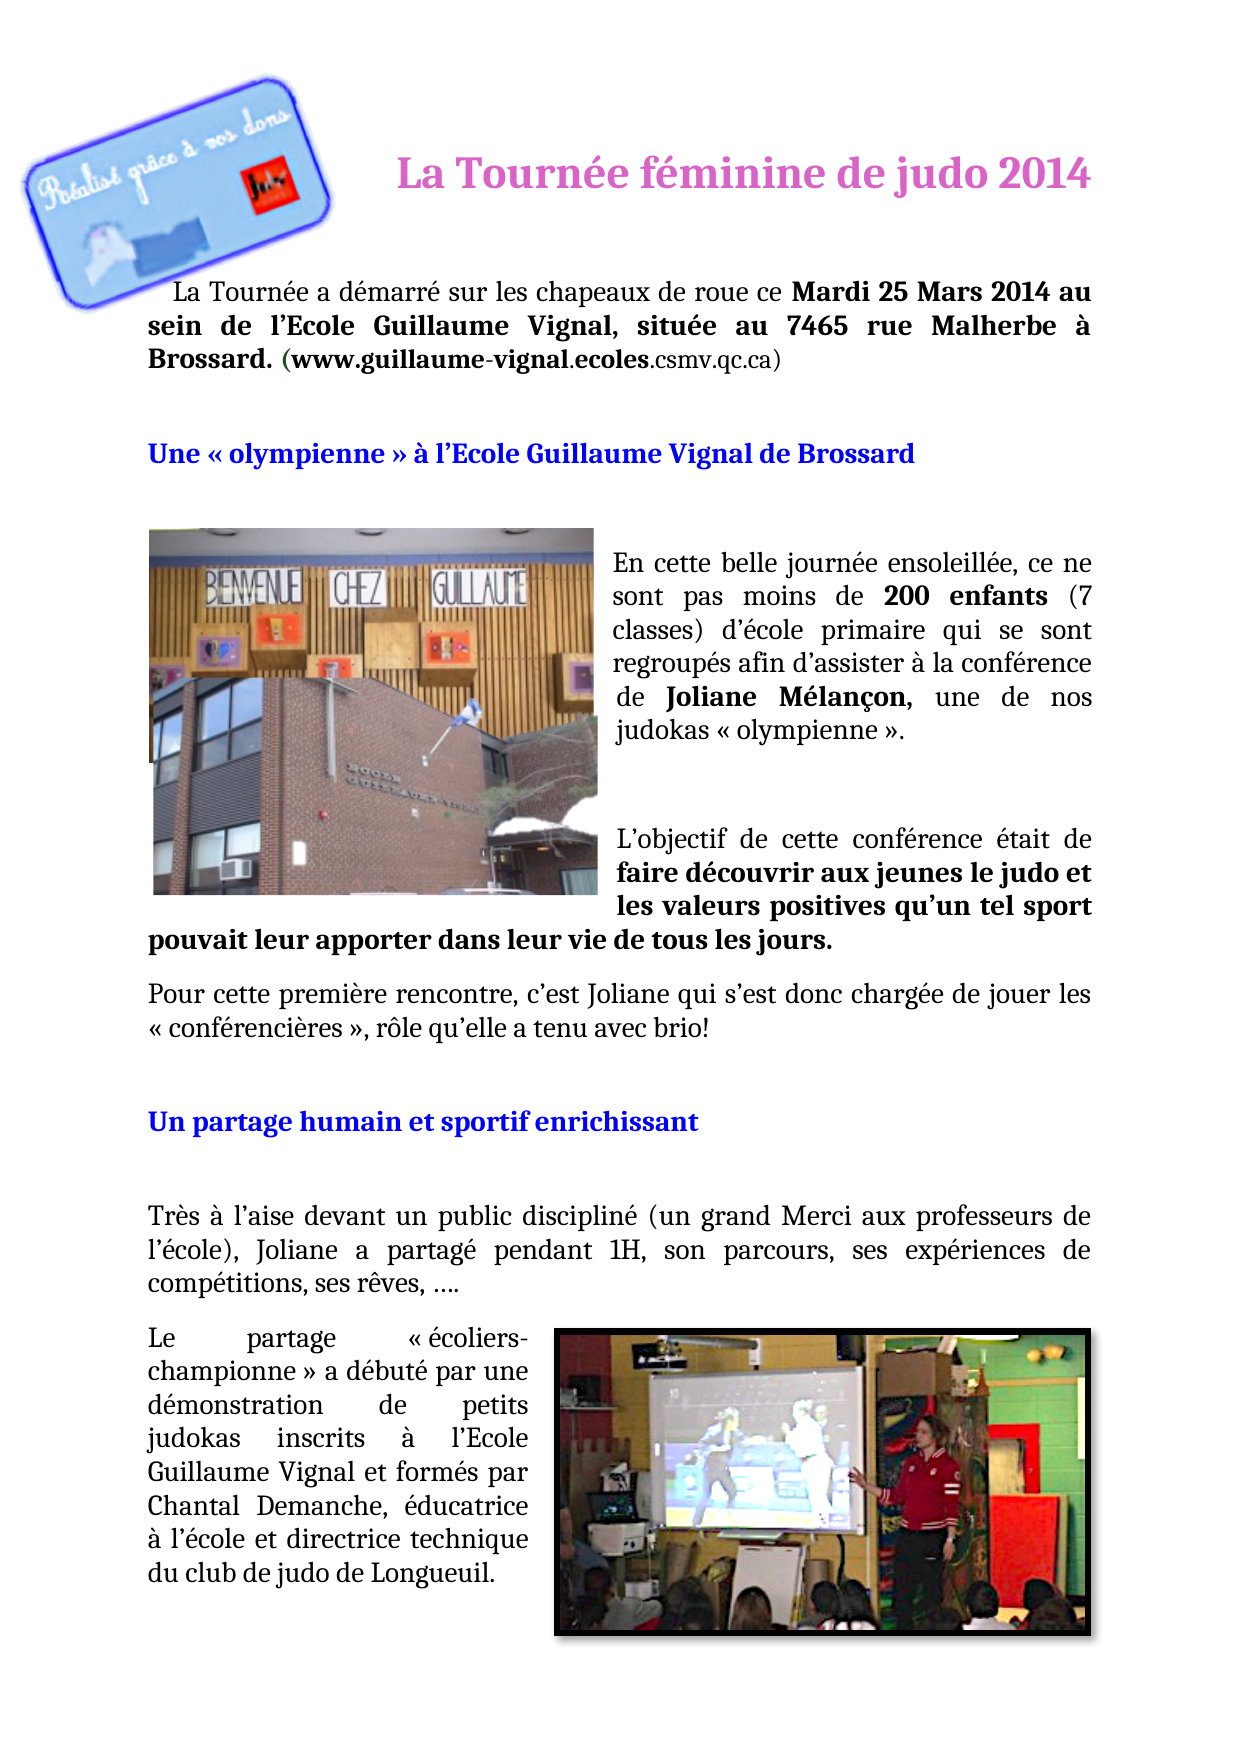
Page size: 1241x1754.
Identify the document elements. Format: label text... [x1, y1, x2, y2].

picture [560, 1335, 1085, 1630]
text La Tournée féminine de judo 2014 [575, 148, 1093, 200]
text La Tournée a démarré sur les chapeaux de roue ce Mardi 25 Mars 2014 au sein de l’Ecole Guillaume Vignal, située au 7465 rue Malherbe à Brossard. (www.guillaume-vignal.ecoles.csmv.qc.ca) [148, 276, 1093, 376]
picture [147, 528, 598, 894]
picture [0, 0, 599, 389]
text Très à l’aise devant un public discipliné (un grand Merci aux professeurs de l’école), Joliane a partagé pendant 1H, son parcours, ses expériences de compétitions, ses rêves, …. [148, 1199, 1093, 1300]
text En cette belle journée ensoleillée, ce ne sont pas moins de 200 enfants (7 classes) d’école primaire qui se sont regroupés afin d’assister à la conférence de Joliane Mélançon, une de nos judokas « olympienne ». [593, 546, 1093, 747]
text L’objectif de cette conférence était de faire découvrir aux jeunes le judo et les valeurs positives qu’un tel sport pouvait leur apporter dans leur vie de tous les jours. [148, 822, 1093, 956]
text Un partage humain et sportif enrichissant [148, 1105, 1093, 1139]
text Une « olympienne » à l’Ecole Guillaume Vignal de Brossard [148, 437, 1093, 471]
text Pour cette première rencontre, c’est Joliane qui s’est donc chargée de jouer les « conférencières », rôle qu’elle a tenu avec brio! [148, 977, 1093, 1044]
